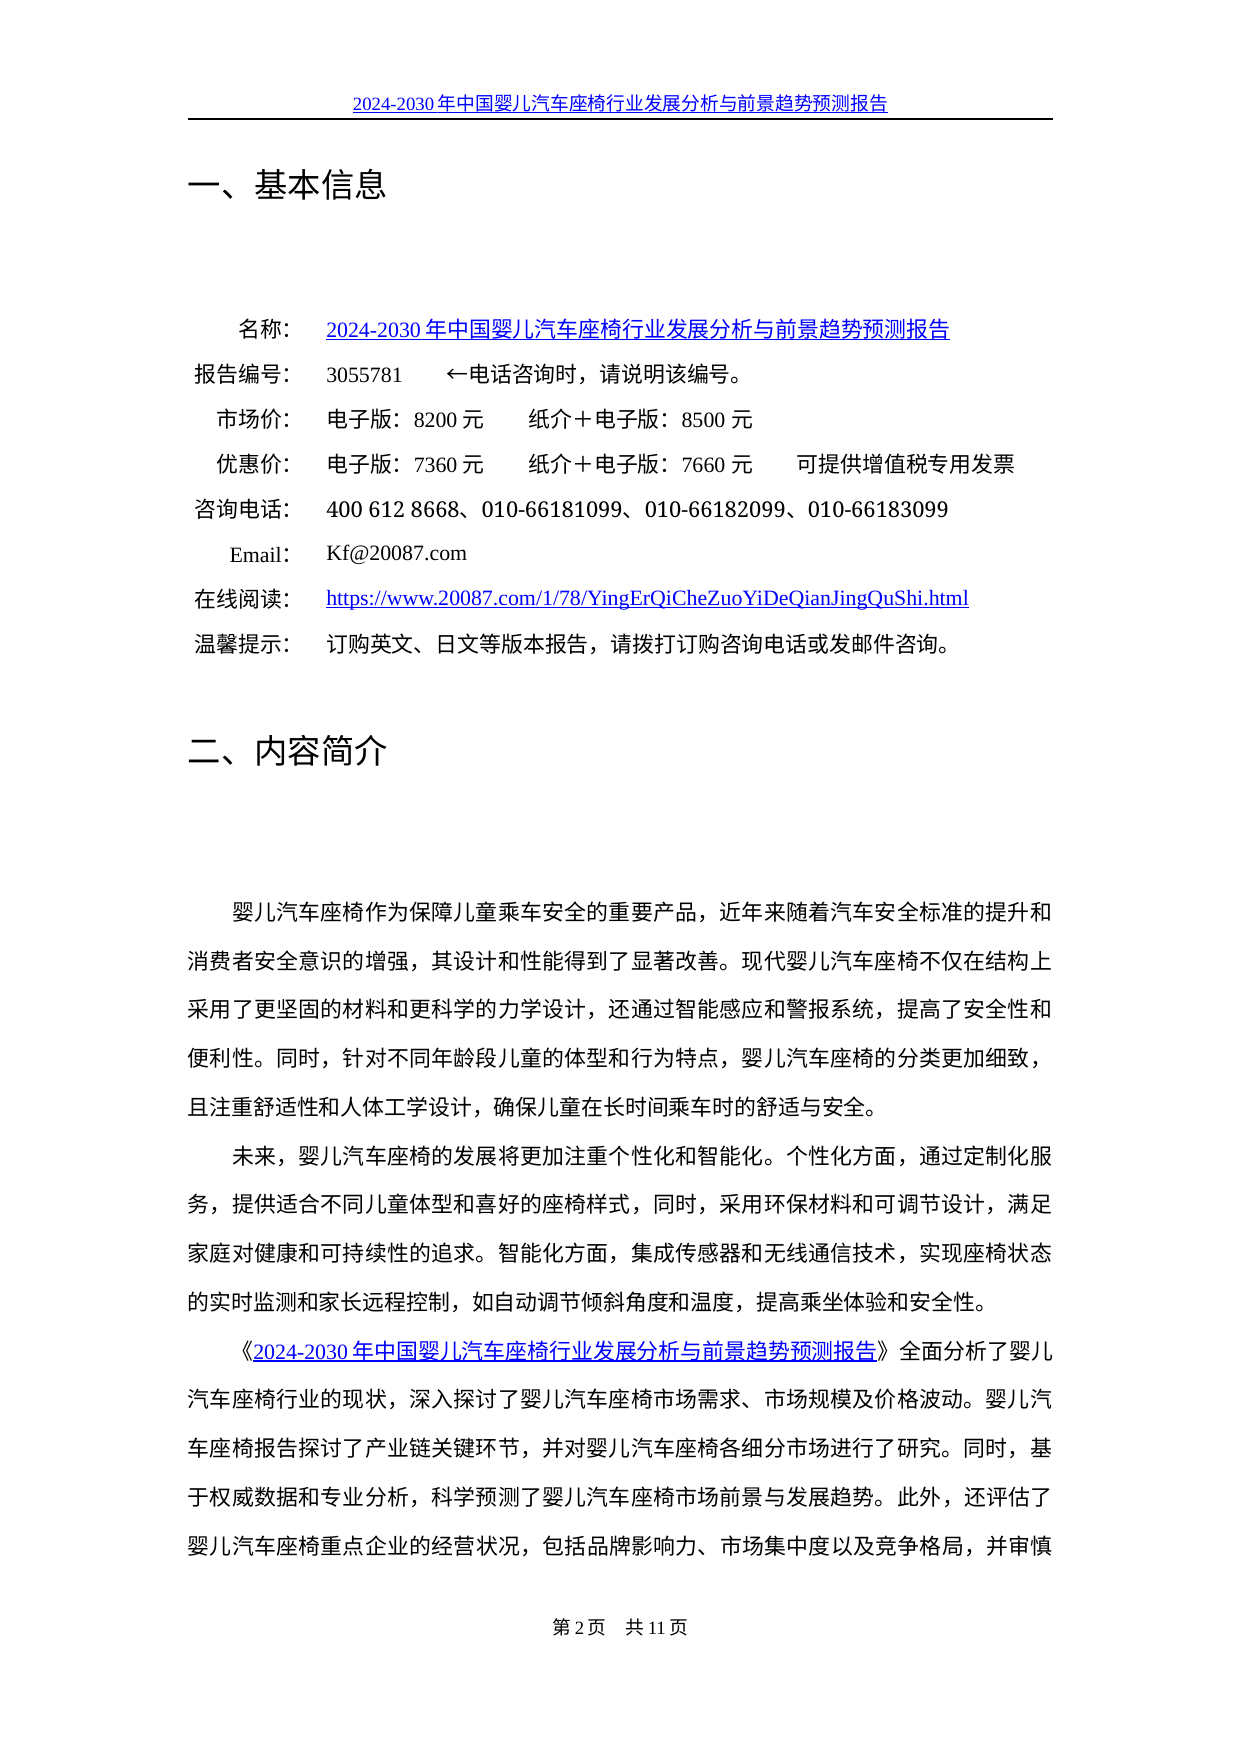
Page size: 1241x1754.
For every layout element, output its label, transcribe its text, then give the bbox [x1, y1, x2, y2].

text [187, 894, 1053, 1561]
table_cell 电子版：7360 元 纸介＋电子版：7660 元 可提供增值税专用发票 [315, 447, 1073, 492]
table_header 2024-2030年中国婴儿汽车座椅行业发展分析与前景趋势预测报告 [315, 312, 1073, 357]
table_cell 400 612 8668、010-66181099、010-66182099、010-66183099 [315, 492, 1073, 537]
table_cell Kf@20087.com [315, 537, 1073, 582]
table_cell 咨询电话： [167, 492, 315, 537]
table_cell 3055781 ←电话咨询时，请说明该编号。 [315, 357, 1073, 402]
title 一、基本信息 [187, 150, 1053, 215]
table_cell 订购英文、日文等版本报告，请拨打订购咨询电话或发邮件咨询。 [315, 627, 1073, 672]
title 二、内容简介 [187, 717, 1053, 782]
table_cell [315, 582, 1073, 627]
table_cell 市场价： [167, 402, 315, 447]
table_cell 温馨提示： [167, 627, 315, 672]
table_header 名称： [167, 312, 315, 357]
table_cell 报告编号： [167, 357, 315, 402]
table_cell 电子版：8200 元 纸介＋电子版：8500 元 [315, 402, 1073, 447]
table_cell Email： [167, 537, 315, 582]
table_cell 优惠价： [167, 447, 315, 492]
table_cell 在线阅读： [167, 582, 315, 627]
